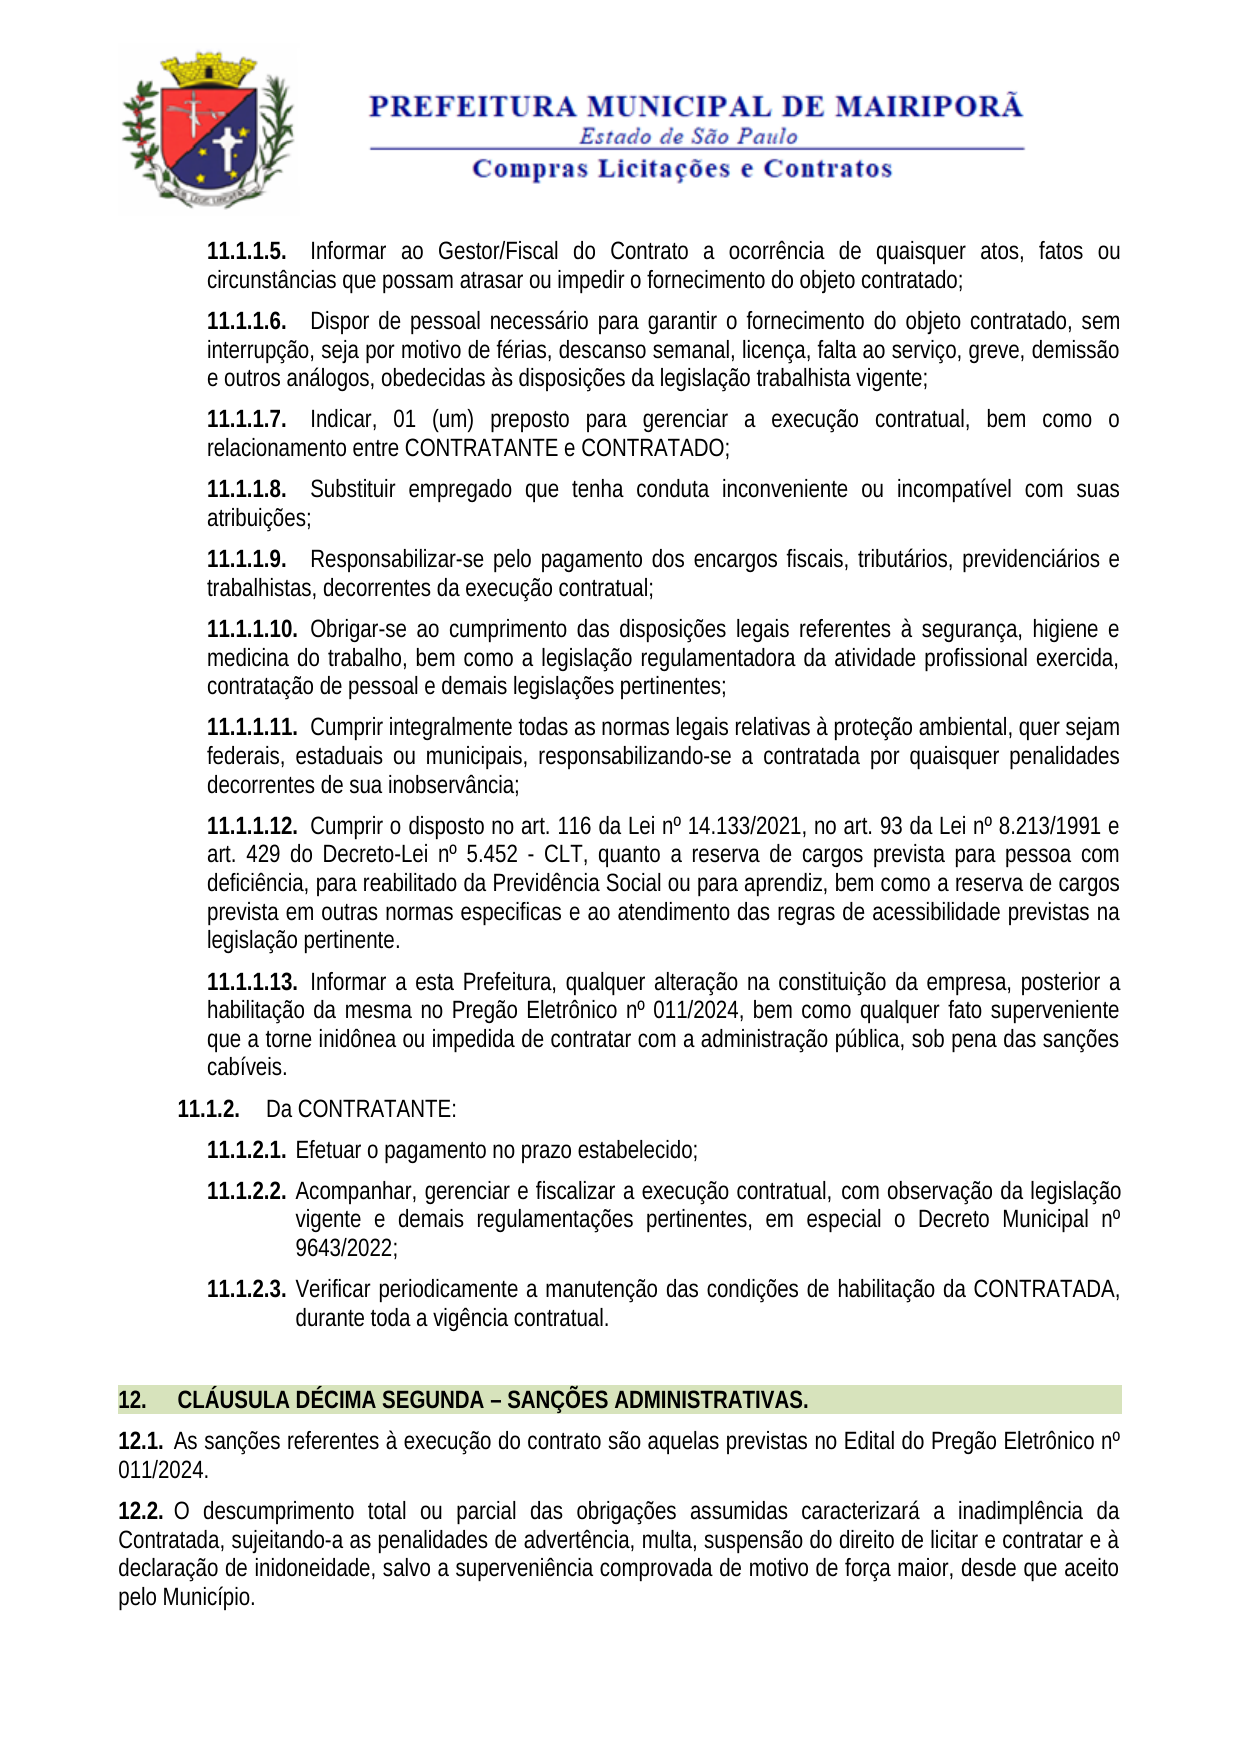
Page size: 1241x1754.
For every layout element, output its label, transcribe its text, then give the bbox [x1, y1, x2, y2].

list Responsabilizar-se pelo pagamento dos encargos fiscais, tributários, previdenciários e trabalhistas, decorrentes da execução contratual; [207, 544, 1122, 601]
list O descumprimento total ou parcial das obrigações assumidas caracterizará a inadimplência da Contratada, sujeitando-a as penalidades de advertência, multa, suspensão do direito de licitar e contratar e à declaração de inidoneidade, salvo a superveniência comprovada de motivo de força maior, desde que aceito pelo Município. [118, 1496, 1122, 1611]
list Informar a esta Prefeitura, qualquer alteração na constituição da empresa, posterior a habilitação da mesma no Pregão Eletrônico nº 011/2024, bem como qualquer fato superveniente que a torne inidônea ou impedida de contratar com a administração pública, sob pena das sanções cabíveis. [207, 966, 1122, 1081]
list Obrigar-se ao cumprimento das disposições legais referentes à segurança, higiene e medicina do trabalho, bem como a legislação regulamentadora da atividade profissional exercida, contratação de pessoal e demais legislações pertinentes; [207, 614, 1122, 700]
list Cumprir integralmente todas as normas legais relativas à proteção ambiental, quer sejam federais, estaduais ou municipais, responsabilizando-se a contratada por quaisquer penalidades decorrentes de sua inobservância; [207, 712, 1122, 798]
list Acompanhar, gerenciar e fiscalizar a execução contratual, com observação da legislação vigente e demais regulamentações pertinentes, em especial o Decreto Municipal nº 9643/2022; [207, 1176, 1122, 1262]
list Indicar, 01 (um) preposto para gerenciar a execução contratual, bem como o relacionamento entre CONTRATANTE e CONTRATADO; [207, 404, 1122, 462]
list Informar ao Gestor/Fiscal do Contrato a ocorrência de quaisquer atos, fatos ou circunstâncias que possam atrasar ou impedir o fornecimento do objeto contratado; [207, 236, 1122, 293]
list As sanções referentes à execução do contrato são aquelas previstas no Edital do Pregão Eletrônico nº 011/2024. [118, 1426, 1122, 1484]
list Efetuar o pagamento no prazo estabelecido; [207, 1135, 1122, 1163]
list CLÁUSULA DÉCIMA SEGUNDA – SANÇÕES ADMINISTRATIVAS. [118, 1385, 1122, 1414]
picture [118, 43, 1039, 219]
list Verificar periodicamente a manutenção das condições de habilitação da CONTRATADA, durante toda a vigência contratual. [207, 1274, 1122, 1332]
list Substituir empregado que tenha conduta inconveniente ou incompatível com suas atribuições; [207, 474, 1122, 532]
list Cumprir o disposto no art. 116 da Lei nº 14.133/2021, no art. 93 da Lei nº 8.213/1991 e art. 429 do Decreto-Lei nº 5.452 - CLT, quanto a reserva de cargos prevista para pessoa com deficiência, para reabilitado da Previdência Social ou para aprendiz, bem como a reserva de cargos prevista em outras normas especificas e ao atendimento das regras de acessibilidade previstas na legislação pertinente. [207, 811, 1122, 954]
list Dispor de pessoal necessário para garantir o fornecimento do objeto contratado, sem interrupção, seja por motivo de férias, descanso semanal, licença, falta ao serviço, greve, demissão e outros análogos, obedecidas às disposições da legislação trabalhista vigente; [207, 306, 1122, 392]
list Da CONTRATANTE: [177, 1093, 1122, 1122]
